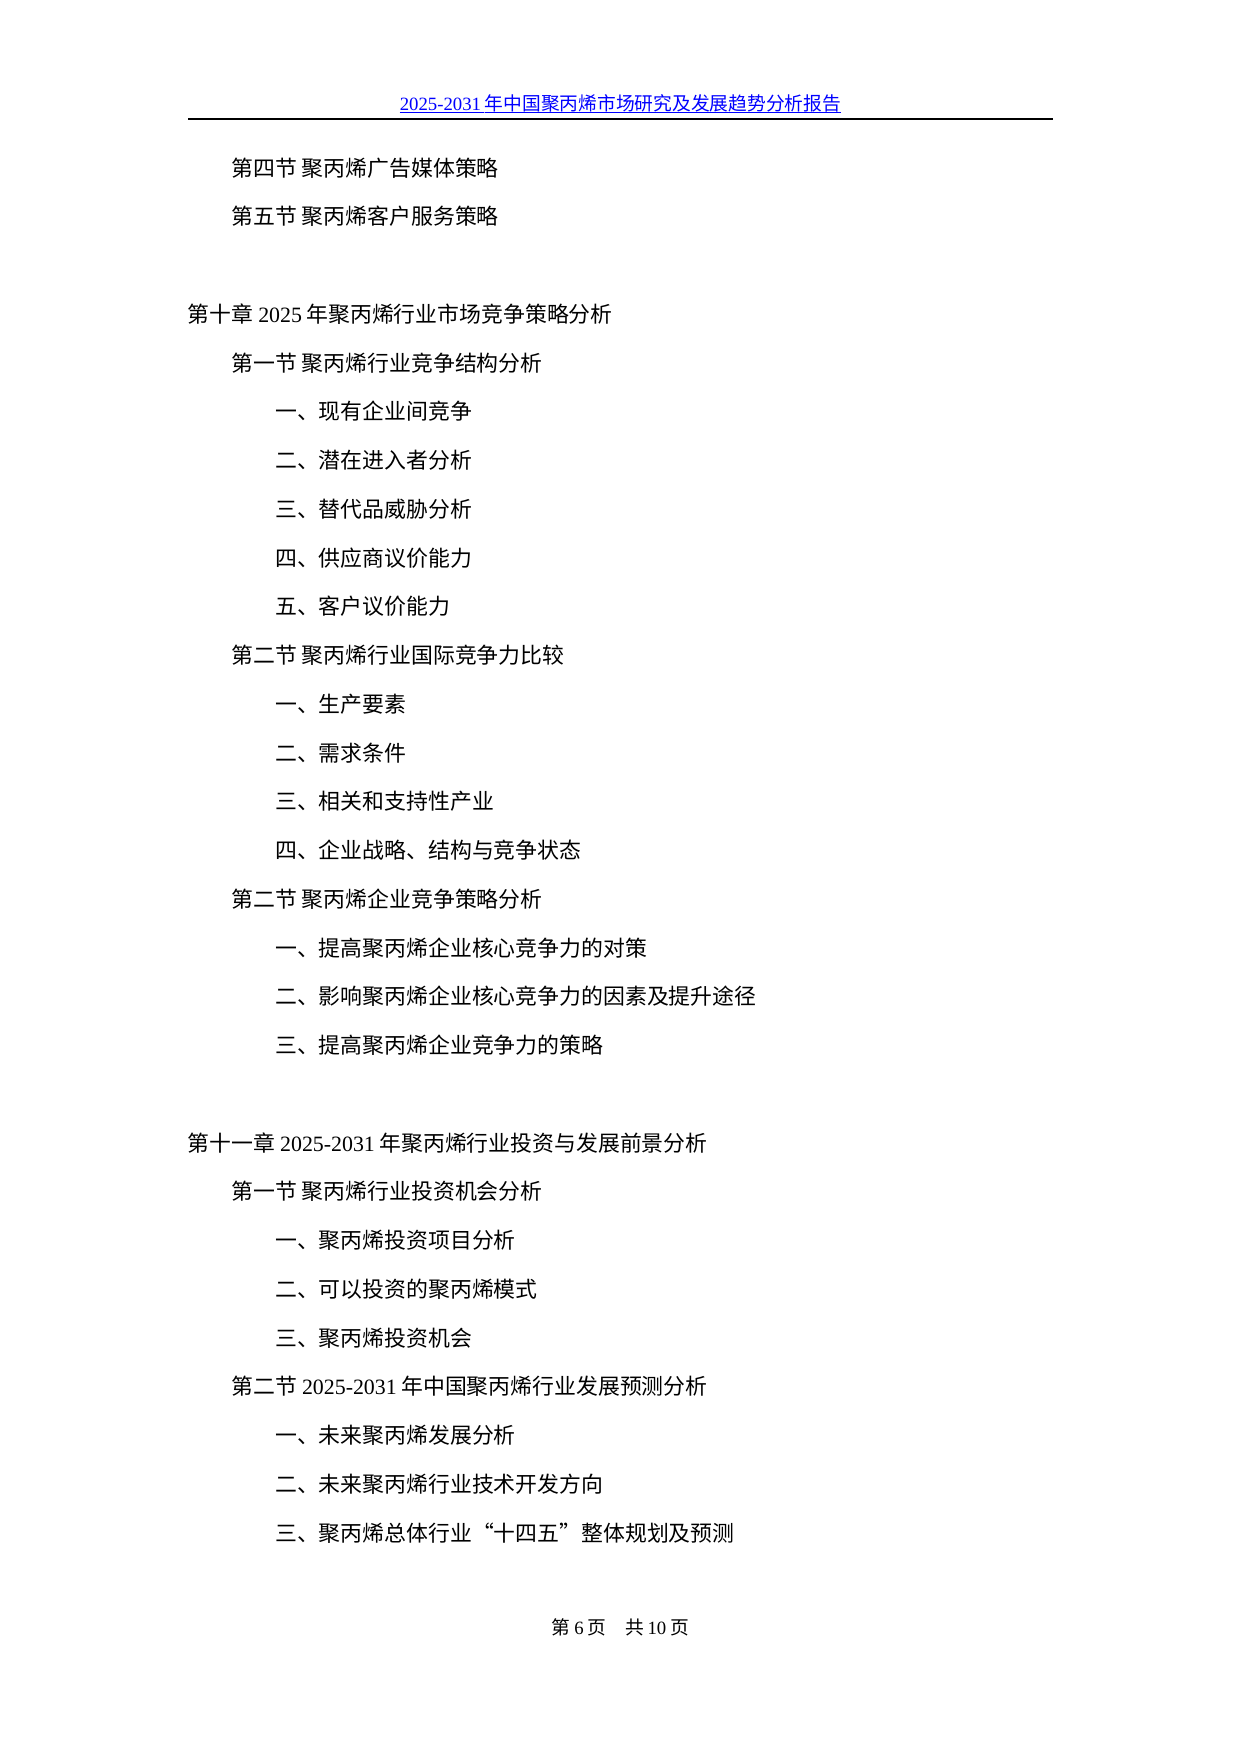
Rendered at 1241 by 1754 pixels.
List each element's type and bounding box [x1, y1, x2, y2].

text [187, 150, 1053, 1548]
